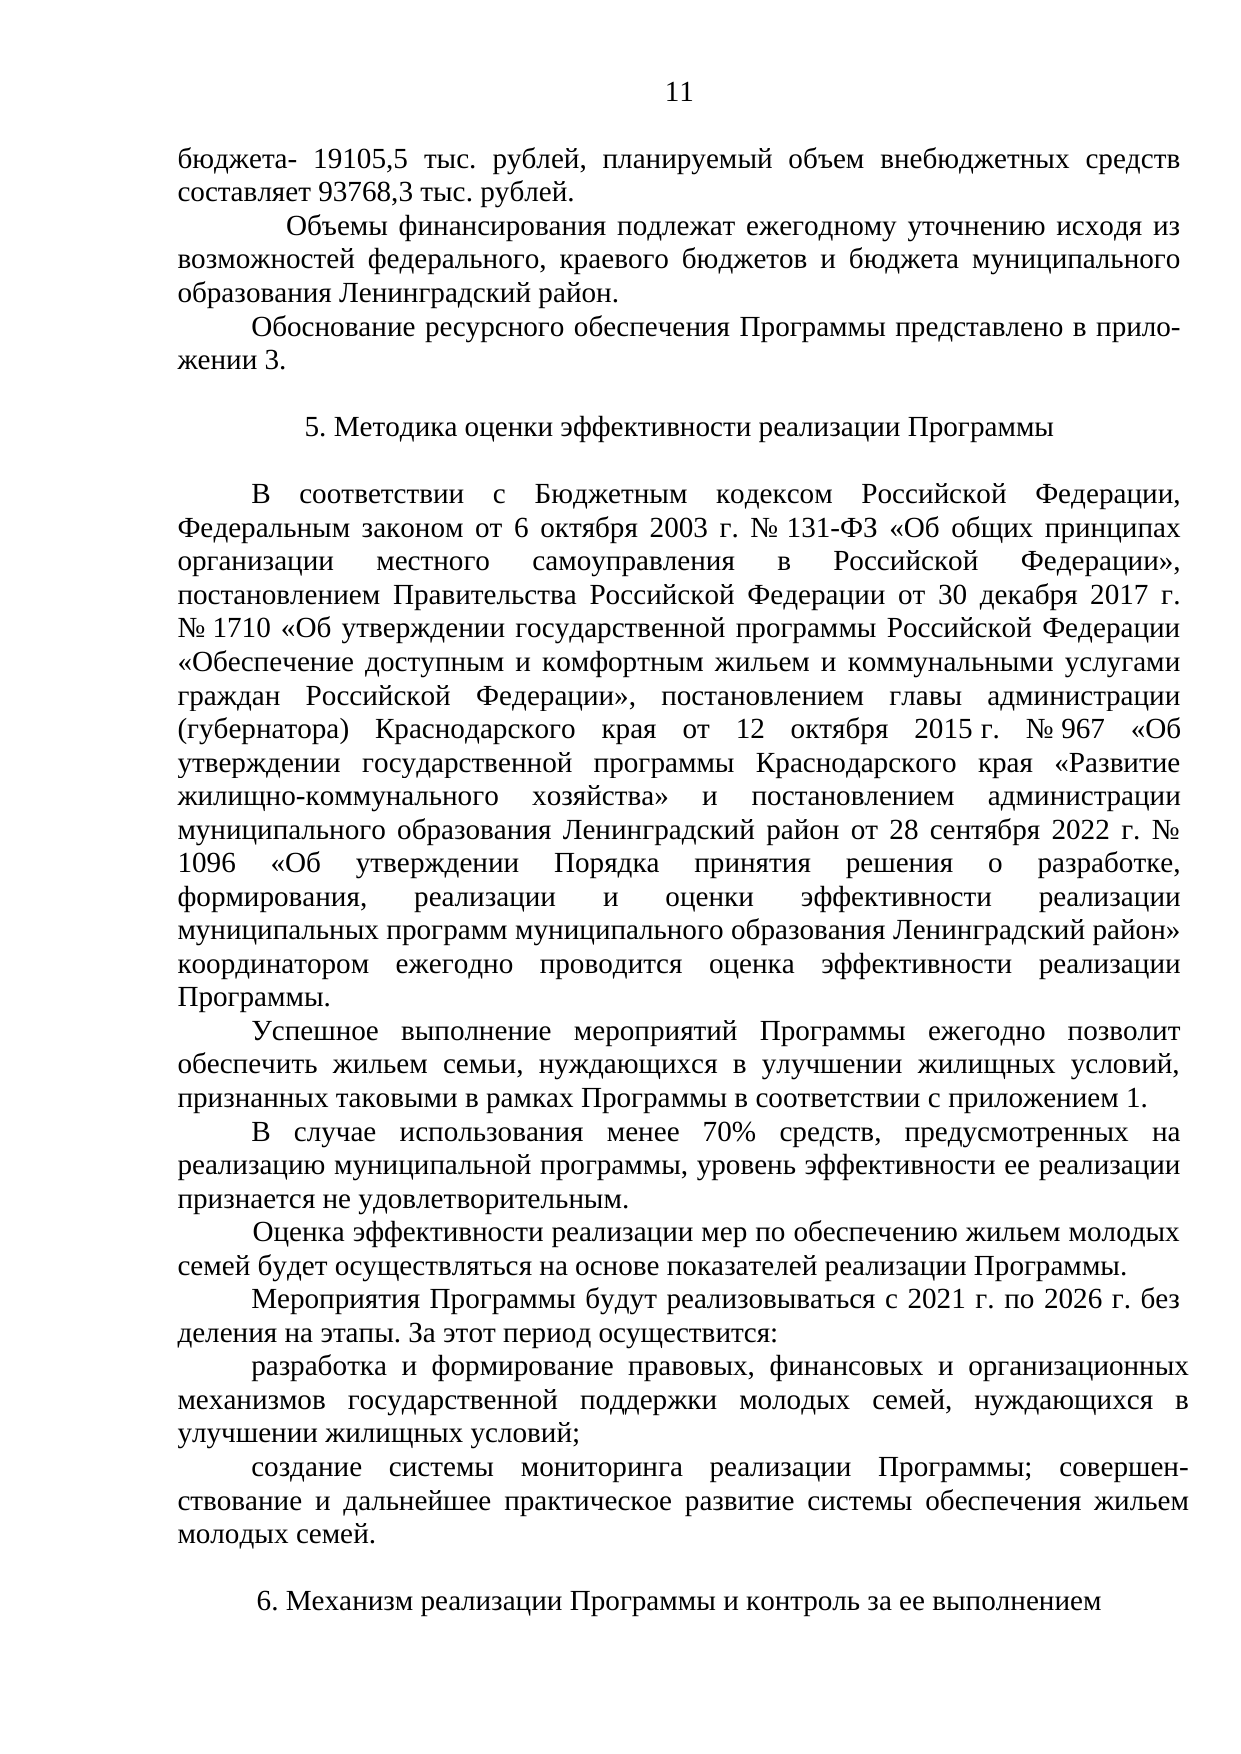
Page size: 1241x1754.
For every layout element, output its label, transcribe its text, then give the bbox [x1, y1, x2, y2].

text В случае использования менее 70% средств, предусмотренных на реализацию муниципальной программы, уровень эффективности ее реализации признается не удовлетворительным. [177, 1114, 1181, 1214]
text Успешное выполнение мероприятий Программы ежегодно позволит обеспечить жильем семьи, нуждающихся в улучшении жилищных условий, признанных таковыми в рамках Программы в соответствии с приложением 1. [177, 1013, 1181, 1114]
text создание системы мониторинга реализации Программы; совершен-ствование и дальнейшее практическое развитие системы обеспечения жильем молодых семей. [177, 1449, 1189, 1550]
text разработка и формирование правовых, финансовых и организационных механизмов государственной поддержки молодых семей, нуждающихся в улучшении жилищных условий; [177, 1348, 1189, 1449]
text 6. Механизм реализации Программы и контроль за ее выполнением [177, 1583, 1181, 1617]
text В соответствии с Бюджетным кодексом Российской Федерации, Федеральным законом от 6 октября 2003 г. № 131-ФЗ «Об общих принципах организации местного самоуправления в Российской Федерации», постановлением Правительства Российской Федерации от 30 декабря 2017 г. № 1710 «Об утверждении государственной программы Российской Федерации «Обеспечение доступным и комфортным жильем и коммунальными услугами граждан Российской Федерации», постановлением главы администрации (губернатора) Краснодарского края от 12 октября 2015 г. № 967 «Об утверждении государственной программы Краснодарского края «Развитие жилищно-коммунального хозяйства» и постановлением администрации муниципального образования Ленинградский район от 28 сентября 2022 г. № 1096 «Об утверждении Порядка принятия решения о разработке, формирования, реализации и оценки эффективности реализации муниципальных программ муниципального образования Ленинградский район» координатором ежегодно проводится оценка эффективности реализации Программы. [177, 476, 1181, 611]
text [177, 141, 1181, 208]
text 5. Методика оценки эффективности реализации Программы [177, 409, 1181, 443]
text Обоснование ресурсного обеспечения Программы представлено в прило-жении 3. [177, 309, 1181, 376]
text Оценка эффективности реализации мер по обеспечению жильем молодых семей будет осуществляться на основе показателей реализации Программы. [177, 1214, 1181, 1281]
text Объемы финансирования подлежат ежегодному уточнению исходя из возможностей федерального, краевого бюджетов и бюджета муниципального образования Ленинградский район. [177, 208, 1181, 309]
text Мероприятия Программы будут реализовываться с 2021 г. по 2026 г. без деления на этапы. За этот период осуществится: [177, 1281, 1181, 1348]
text В соответствии с Бюджетным кодексом Российской Федерации, Федеральным законом от 6 октября 2003 г. № 131-ФЗ «Об общих принципах организации местного самоуправления в Российской Федерации», постановлением Правительства Российской Федерации от 30 декабря 2017 г. № 1710 «Об утверждении государственной программы Российской Федерации «Обеспечение доступным и комфортным жильем и коммунальными услугами граждан Российской Федерации», постановлением главы администрации (губернатора) Краснодарского края от 12 октября 2015 г. № 967 «Об утверждении государственной программы Краснодарского края «Развитие жилищно-коммунального хозяйства» и постановлением администрации муниципального образования Ленинградский район от 28 сентября 2022 г. № 1096 «Об утверждении Порядка принятия решения о разработке, формирования, реализации и оценки эффективности реализации муниципальных программ муниципального образования Ленинградский район» координатором ежегодно проводится оценка эффективности реализации Программы. [177, 778, 1181, 1013]
